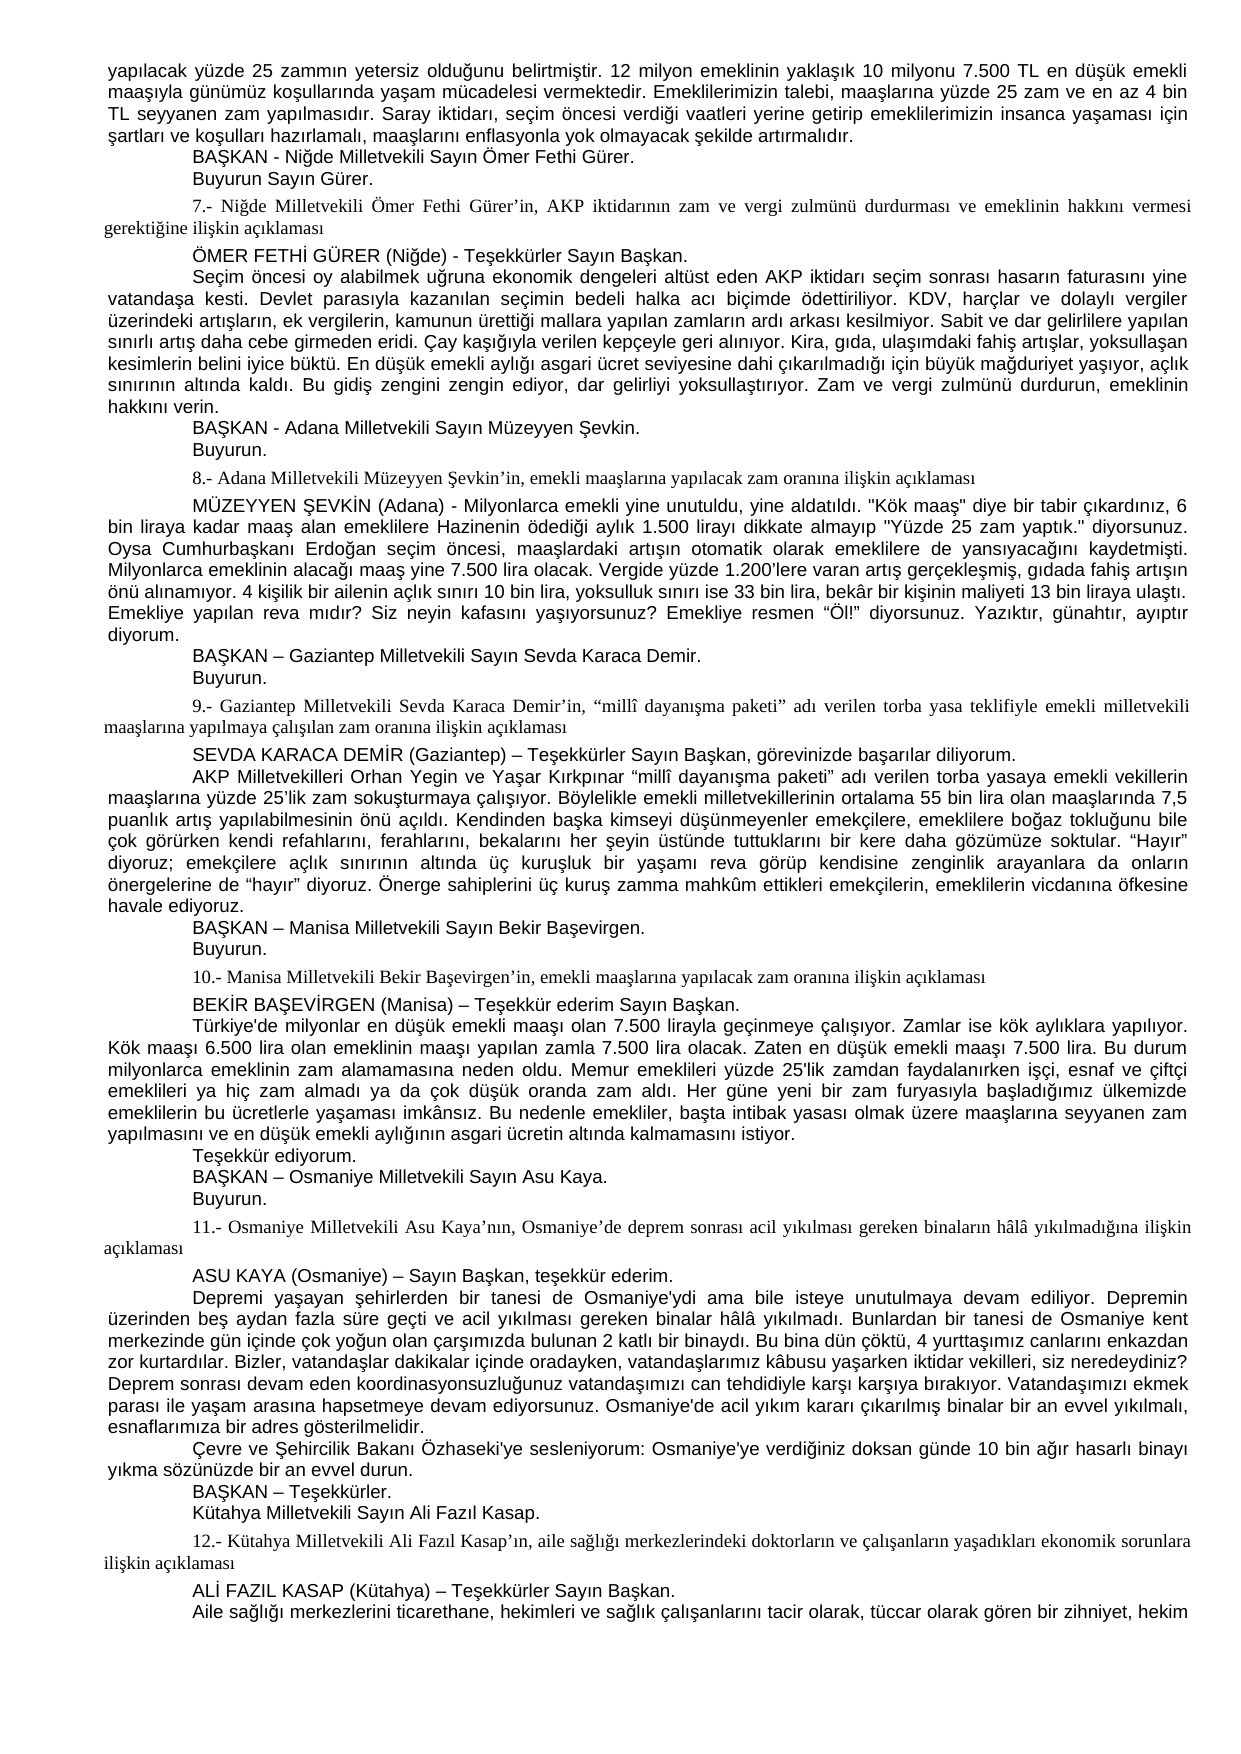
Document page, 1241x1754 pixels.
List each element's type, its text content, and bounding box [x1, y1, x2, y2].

text 10.- Manisa Milletvekili Bekir Başevirgen’in, emekli maaşlarına yapılacak zam oranına ilişkin açıklaması [103, 966, 1193, 987]
text 12.- Kütahya Milletvekili Ali Fazıl Kasap’ın, aile sağlığı merkezlerindeki doktorların ve çalışanların yaşadıkları ekonomik sorunlara ilişkin açıklaması [103, 1530, 1193, 1573]
text ÖMER FETHİ GÜRER (Niğde) - Teşekkürler Sayın Başkan. [108, 245, 1189, 266]
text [108, 1601, 1189, 1622]
text Buyurun Sayın Gürer. [108, 167, 1189, 189]
text Çevre ve Şehircilik Bakanı Özhaseki'ye sesleniyorum: Osmaniye'ye verdiğiniz doksan günde 10 bin ağır hasarlı binayı yıkma sözünüzde bir an evvel durun. [108, 1437, 1189, 1481]
text ALİ FAZIL KASAP (Kütahya) – Teşekkürler Sayın Başkan. [108, 1579, 1189, 1601]
text MÜZEYYEN ŞEVKİN (Adana) - Milyonlarca emekli yine unutuldu, yine aldatıldı. "Kök maaş" diye bir tabir çıkardınız, 6 bin liraya kadar maaş alan emeklilere Hazinenin ödediği aylık 1.500 lirayı dikkate almayıp "Yüzde 25 zam yaptık." diyorsunuz. Oysa Cumhurbaşkanı Erdoğan seçim öncesi, maaşlardaki artışın otomatik olarak emeklilere de yansıyacağını kaydetmişti. Milyonlarca emeklinin alacağı maaş yine 7.500 lira olacak. Vergide yüzde 1.200’lere varan artış gerçekleşmiş, gıdada fahiş artışın önü alınamıyor. 4 kişilik bir ailenin açlık sınırı 10 bin lira, yoksulluk sınırı ise 33 bin lira, bekâr bir kişinin maliyeti 13 bin liraya ulaştı. Emekliye yapılan reva mıdır? Siz neyin kafasını yaşıyorsunuz? Emekliye resmen “Öl!” diyorsunuz. Yazıktır, günahtır, ayıptır diyorum. [108, 494, 1189, 645]
text BAŞKAN – Osmaniye Milletvekili Sayın Asu Kaya. [108, 1166, 1189, 1188]
text BEKİR BAŞEVİRGEN (Manisa) – Teşekkür ederim Sayın Başkan. [108, 994, 1189, 1015]
text BAŞKAN – Gaziantep Milletvekili Sayın Sevda Karaca Demir. [108, 645, 1189, 667]
text AKP Milletvekilleri Orhan Yegin ve Yaşar Kırkpınar “millî dayanışma paketi” adı verilen torba yasaya emekli vekillerin maaşlarına yüzde 25’lik zam sokuşturmaya çalışıyor. Böylelikle emekli milletvekillerinin ortalama 55 bin lira olan maaşlarında 7,5 puanlık artış yapılabilmesinin önü açıldı. Kendinden başka kimseyi düşünmeyenler emekçilere, emeklilere boğaz tokluğunu bile çok görürken kendi refahlarını, ferahlarını, bekalarını her şeyin üstünde tuttuklarını bir kere daha gözümüze soktular. “Hayır” diyoruz; emekçilere açlık sınırının altında üç kuruşluk bir yaşamı reva görüp kendisine zenginlik arayanlara da onların önergelerine de “hayır” diyoruz. Önerge sahiplerini üç kuruş zamma mahkûm ettikleri emekçilerin, emeklilerin vicdanına öfkesine havale ediyoruz. [108, 766, 1189, 917]
text ASU KAYA (Osmaniye) – Sayın Başkan, teşekkür ederim. [108, 1265, 1189, 1287]
text Teşekkür ediyorum. [108, 1145, 1189, 1166]
text BAŞKAN – Teşekkürler. [108, 1481, 1189, 1502]
text BAŞKAN – Manisa Milletvekili Sayın Bekir Başevirgen. [108, 917, 1189, 938]
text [108, 60, 1189, 146]
text Buyurun. [108, 938, 1189, 960]
text Buyurun. [108, 667, 1189, 688]
text Kütahya Milletvekili Sayın Ali Fazıl Kasap. [108, 1502, 1189, 1524]
text BAŞKAN - Adana Milletvekili Sayın Müzeyyen Şevkin. [108, 417, 1189, 439]
text 11.- Osmaniye Milletvekili Asu Kaya’nın, Osmaniye’de deprem sonrası acil yıkılması gereken binaların hâlâ yıkılmadığına ilişkin açıklaması [103, 1216, 1193, 1259]
text BAŞKAN - Niğde Milletvekili Sayın Ömer Fethi Gürer. [108, 146, 1189, 167]
text Buyurun. [108, 439, 1189, 460]
text 9.- Gaziantep Milletvekili Sevda Karaca Demir’in, “millî dayanışma paketi” adı verilen torba yasa teklifiyle emekli milletvekili maaşlarına yapılmaya çalışılan zam oranına ilişkin açıklaması [103, 695, 1193, 738]
text SEVDA KARACA DEMİR (Gaziantep) – Teşekkürler Sayın Başkan, görevinizde başarılar diliyorum. [108, 744, 1189, 766]
text Buyurun. [108, 1188, 1189, 1209]
text Seçim öncesi oy alabilmek uğruna ekonomik dengeleri altüst eden AKP iktidarı seçim sonrası hasarın faturasını yine vatandaşa kesti. Devlet parasıyla kazanılan seçimin bedeli halka acı biçimde ödettiriliyor. KDV, harçlar ve dolaylı vergiler üzerindeki artışların, ek vergilerin, kamunun ürettiği mallara yapılan zamların ardı arkası kesilmiyor. Sabit ve dar gelirlilere yapılan sınırlı artış daha cebe girmeden eridi. Çay kaşığıyla verilen kepçeyle geri alınıyor. Kira, gıda, ulaşımdaki fahiş artışlar, yoksullaşan kesimlerin belini iyice büktü. En düşük emekli aylığı asgari ücret seviyesine dahi çıkarılmadığı için büyük mağduriyet yaşıyor, açlık sınırının altında kaldı. Bu gidiş zengini zengin ediyor, dar gelirliyi yoksullaştırıyor. Zam ve vergi zulmünü durdurun, emeklinin hakkını verin. [108, 266, 1189, 417]
text 7.- Niğde Milletvekili Ömer Fethi Gürer’in, AKP iktidarının zam ve vergi zulmünü durdurması ve emeklinin hakkını vermesi gerektiğine ilişkin açıklaması [103, 195, 1193, 238]
text Türkiye'de milyonlar en düşük emekli maaşı olan 7.500 lirayla geçinmeye çalışıyor. Zamlar ise kök aylıklara yapılıyor. Kök maaşı 6.500 lira olan emeklinin maaşı yapılan zamla 7.500 lira olacak. Zaten en düşük emekli maaşı 7.500 lira. Bu durum milyonlarca emeklinin zam alamamasına neden oldu. Memur emeklileri yüzde 25'lik zamdan faydalanırken işçi, esnaf ve çiftçi emeklileri ya hiç zam almadı ya da çok düşük oranda zam aldı. Her güne yeni bir zam furyasıyla başladığımız ülkemizde emeklilerin bu ücretlerle yaşaması imkânsız. Bu nedenle emekliler, başta intibak yasası olmak üzere maaşlarına seyyanen zam yapılmasını ve en düşük emekli aylığının asgari ücretin altında kalmamasını istiyor. [108, 1015, 1189, 1145]
text 8.- Adana Milletvekili Müzeyyen Şevkin’in, emekli maaşlarına yapılacak zam oranına ilişkin açıklaması [103, 467, 1193, 488]
text Depremi yaşayan şehirlerden bir tanesi de Osmaniye'ydi ama bile isteye unutulmaya devam ediliyor. Depremin üzerinden beş aydan fazla süre geçti ve acil yıkılması gereken binalar hâlâ yıkılmadı. Bunlardan bir tanesi de Osmaniye kent merkezinde gün içinde çok yoğun olan çarşımızda bulunan 2 katlı bir binaydı. Bu bina dün çöktü, 4 yurttaşımız canlarını enkazdan zor kurtardılar. Bizler, vatandaşlar dakikalar içinde oradayken, vatandaşlarımız kâbusu yaşarken iktidar vekilleri, siz neredeydiniz? Deprem sonrası devam eden koordinasyonsuzluğunuz vatandaşımızı can tehdidiyle karşı karşıya bırakıyor. Vatandaşımızı ekmek parası ile yaşam arasına hapsetmeye devam ediyorsunuz. Osmaniye'de acil yıkım kararı çıkarılmış binalar bir an evvel yıkılmalı, esnaflarımıza bir adres gösterilmelidir. [108, 1287, 1189, 1437]
